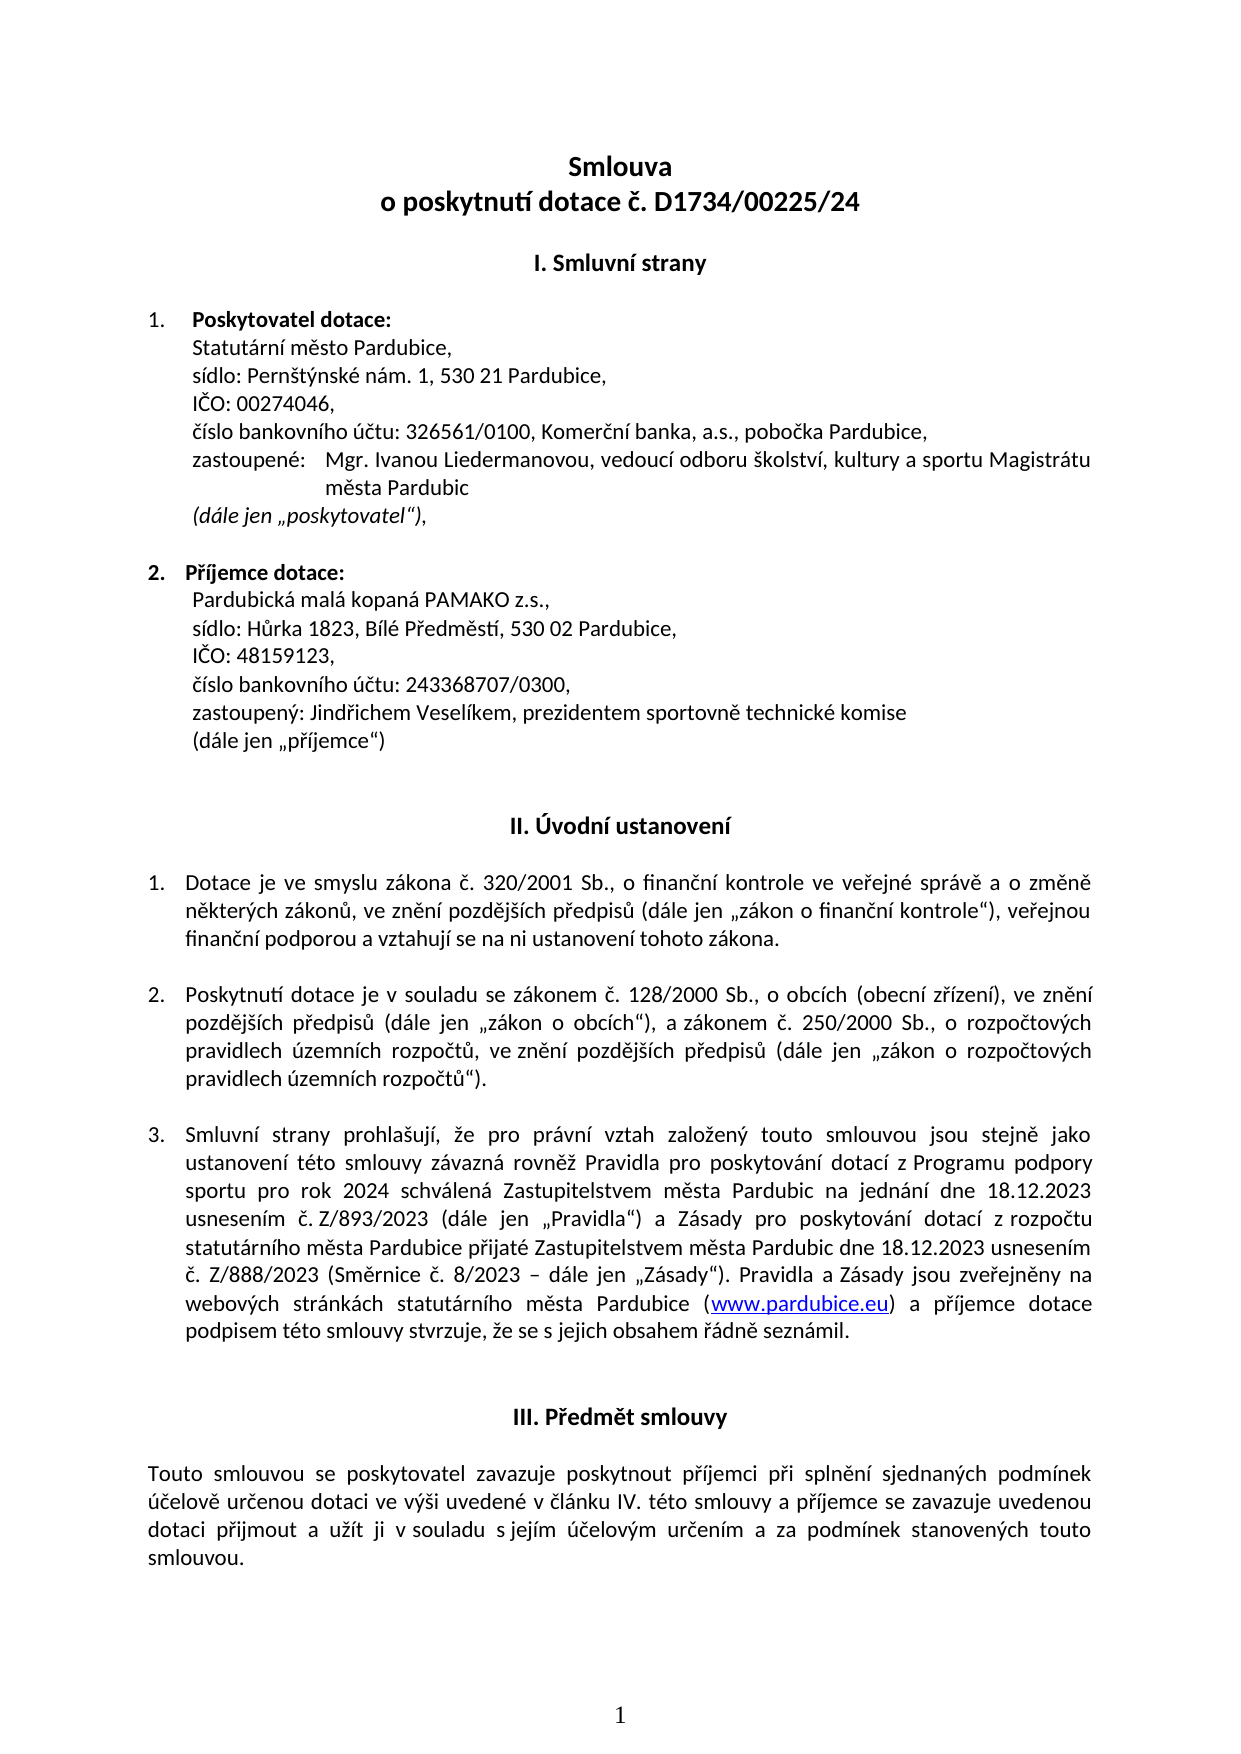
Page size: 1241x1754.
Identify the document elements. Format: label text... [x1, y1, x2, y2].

text III. Předmět smlouvy [148, 1401, 1093, 1431]
list Pardubická malá kopaná PAMAKO z.s., [192, 586, 1093, 614]
text zastoupené: Mgr. Ivanou Liedermanovou, vedoucí odboru školství, kultury a sportu Magistrátu města Pardubic [192, 446, 1093, 502]
list sídlo: Hůrka 1823, Bílé Předměstí, 530 02 Pardubice, [192, 614, 1093, 642]
list Poskytnutí dotace je v souladu se zákonem č. 128/2000 Sb., o obcích (obecní zřízení), ve znění pozdějších předpisů (dále jen „zákon o obcích“), a zákonem č. 250/2000 Sb., o rozpočtových pravidlech územních rozpočtů, ve znění pozdějších předpisů (dále jen „zákon o rozpočtových pravidlech územních rozpočtů“). [148, 980, 1093, 1092]
text číslo bankovního účtu: 326561/0100, Komerční banka, a.s., pobočka Pardubice, [192, 417, 1093, 446]
text Statutární město Pardubice, [192, 333, 1093, 361]
text 1. Poskytovatel dotace: [148, 305, 1093, 333]
list IČO: 48159123, [192, 642, 1093, 670]
list (dále jen „příjemce“) [192, 726, 1093, 754]
list Smluvní strany prohlašují, že pro právní vztah založený touto smlouvou jsou stejně jako ustanovení této smlouvy závazná rovněž Pravidla pro poskytování dotací z Programu podpory sportu pro rok 2024 schválená Zastupitelstvem města Pardubic na jednání dne 18.12.2023 usnesením č. Z/893/2023 (dále jen „Pravidla“) a Zásady pro poskytování dotací z rozpočtu statutárního města Pardubice přijaté Zastupitelstvem města Pardubic dne 18.12.2023 usnesením č. Z/888/2023 (Směrnice č. 8/2023 – dále jen „Zásady“). Pravidla a Zásady jsou zveřejněny na webových stránkách statutárního města Pardubice (www.pardubice.eu) a příjemce dotace podpisem této smlouvy stvrzuje, že se s jejich obsahem řádně seznámil. [148, 1121, 1093, 1345]
list zastoupený: Jindřichem Veselíkem, prezidentem sportovně technické komise [192, 698, 1093, 726]
text I. Smluvní strany [148, 247, 1093, 277]
text Touto smlouvou se poskytovatel zavazuje poskytnout příjemci při splnění sjednaných podmínek účelově určenou dotaci ve výši uvedené v článku IV. této smlouvy a příjemce se zavazuje uvedenou dotaci přijmout a užít ji v souladu s jejím účelovým určením a za podmínek stanovených touto smlouvou. [148, 1459, 1093, 1571]
list Dotace je ve smyslu zákona č. 320/2001 Sb., o finanční kontrole ve veřejné správě a o změně některých zákonů, ve znění pozdějších předpisů (dále jen „zákon o finanční kontrole“), veřejnou finanční podporou a vztahují se na ni ustanovení tohoto zákona. [148, 868, 1093, 952]
text (dále jen „poskytovatel“), [192, 502, 1093, 529]
list Příjemce dotace: [148, 558, 1093, 586]
text o poskytnutí dotace č. D1734/00225/24 [148, 183, 1093, 219]
text II. Úvodní ustanovení [148, 810, 1093, 840]
text Smlouva [148, 148, 1093, 183]
text sídlo: Pernštýnské nám. 1, 530 21 Pardubice, [192, 361, 1093, 389]
text IČO: 00274046, [192, 389, 1093, 417]
list číslo bankovního účtu: 243368707/0300, [192, 670, 1093, 698]
